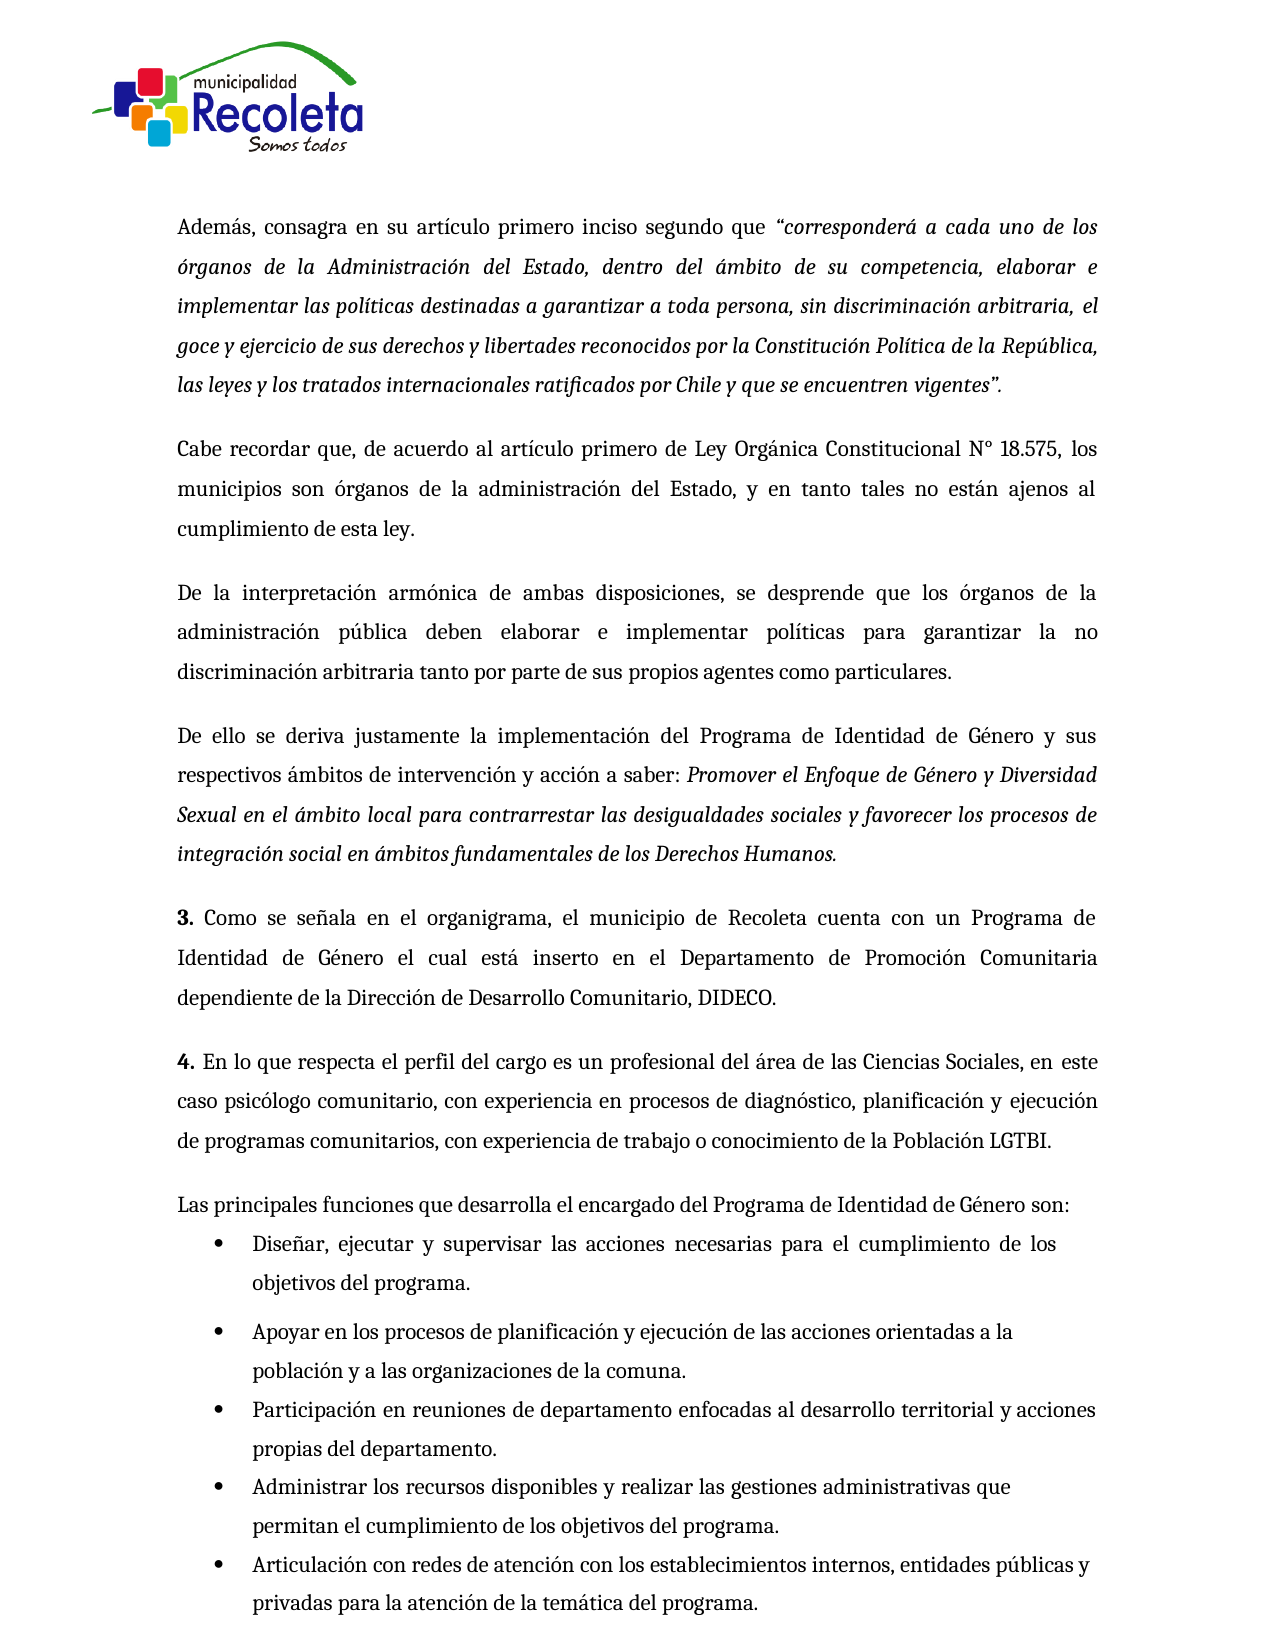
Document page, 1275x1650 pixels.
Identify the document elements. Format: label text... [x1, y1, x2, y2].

text De la interpretación armónica de ambas disposiciones, se desprende que los órganos de la administración pública deben elaborar e implementar políticas para garantizar la no discriminación arbitraria tanto por parte de sus propios agentes como particulares. [177, 579, 1098, 685]
text Además, consagra en su artículo primero inciso segundo que “corresponderá a cada uno de los órganos de la Administración del Estado, dentro del ámbito de su competencia, elaborar e implementar las políticas destinadas a garantizar a toda persona, sin discriminación arbitraria, el goce y ejercicio de sus derechos y libertades reconocidos por la Constitución Política de la República, las leyes y los tratados internacionales ratificados por Chile y que se encuentren vigentes”. [177, 214, 1098, 398]
text De ello se deriva justamente la implementación del Programa de Identidad de Género y sus respectivos ámbitos de intervención y acción a saber: Promover el Enfoque de Género y Diversidad Sexual en el ámbito local para contrarrestar las desigualdades sociales y favorecer los procesos de integración social en ámbitos fundamentales de los Derechos Humanos. [177, 723, 1098, 867]
list Apoyar en los procesos de planificación y ejecución de las acciones orientadas a la población y a las organizaciones de la comuna. [214, 1319, 1097, 1384]
list Como se señala en el organigrama, el municipio de Recoleta cuenta con un Programa de Identidad de Género el cual está inserto en el Departamento de Promoción Comunitaria dependiente de la Dirección de Desarrollo Comunitario, DIDECO. [177, 905, 1098, 1011]
text Las principales funciones que desarrolla el encargado del Programa de Identidad de Género son: [177, 1192, 1096, 1218]
list Diseñar, ejecutar y supervisar las acciones necesarias para el cumplimiento de los objetivos del programa. [214, 1231, 1098, 1296]
list Articulación con redes de atención con los establecimientos internos, entidades públicas y privadas para la atención de la temática del programa. [214, 1551, 1097, 1616]
list Participación en reuniones de departamento enfocadas al desarrollo territorial y acciones propias del departamento. [214, 1397, 1098, 1462]
text Cabe recordar que, de acuerdo al artículo primero de Ley Orgánica Constitucional N° 18.575, los municipios son órganos de la administración del Estado, y en tanto tales no están ajenos al cumplimiento de esta ley. [177, 436, 1097, 542]
list En lo que respecta el perfil del cargo es un profesional del área de las Ciencias Sociales, en este caso psicólogo comunitario, con experiencia en procesos de diagnóstico, planificación y ejecución de programas comunitarios, con experiencia de trabajo o conocimiento de la Población LGTBI. [177, 1049, 1098, 1154]
list Administrar los recursos disponibles y realizar las gestiones administrativas que permitan el cumplimiento de los objetivos del programa. [214, 1474, 1097, 1539]
picture [92, 41, 363, 152]
